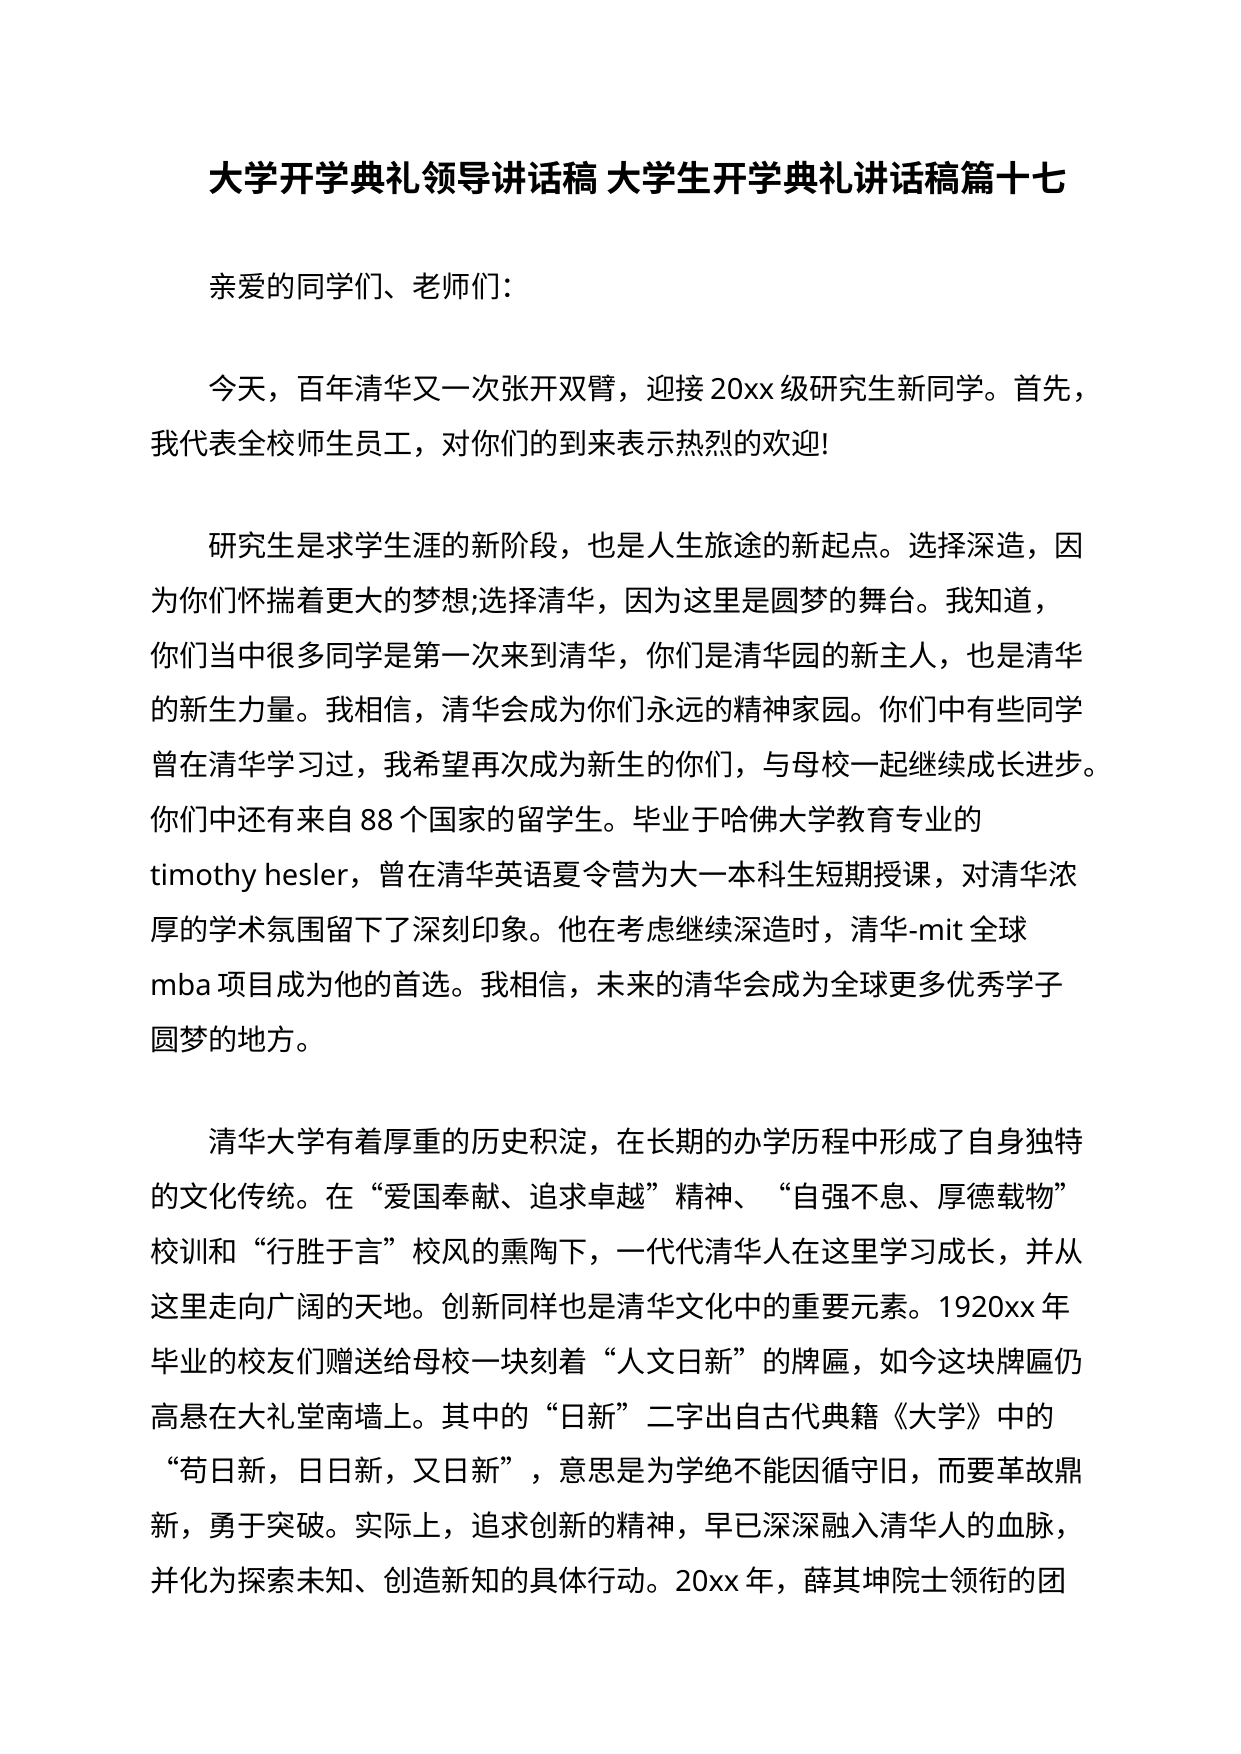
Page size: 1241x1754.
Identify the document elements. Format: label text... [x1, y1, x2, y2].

text 亲爱的同学们、老师们： [150, 263, 1090, 306]
text 大学开学典礼领导讲话稿 大学生开学典礼讲话稿篇十七 [150, 150, 1090, 201]
text 研究生是求学生涯的新阶段，也是人生旅途的新起点。选择深造，因为你们怀揣着更大的梦想;选择清华，因为这里是圆梦的舞台。我知道，你们当中很多同学是第一次来到清华，你们是清华园的新主人，也是清华的新生力量。我相信，清华会成为你们永远的精神家园。你们中有些同学曾在清华学习过，我希望再次成为新生的你们，与母校一起继续成长进步。你们中还有来自88个国家的留学生。毕业于哈佛大学教育专业的timothy hesler，曾在清华英语夏令营为大一本科生短期授课，对清华浓厚的学术氛围留下了深刻印象。他在考虑继续深造时，清华-mit全球mba项目成为他的首选。我相信，未来的清华会成为全球更多优秀学子圆梦的地方。 [150, 522, 1090, 1059]
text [150, 1118, 1090, 1600]
text 今天，百年清华又一次张开双臂，迎接20xx级研究生新同学。首先，我代表全校师生员工，对你们的到来表示热烈的欢迎! [150, 365, 1090, 463]
